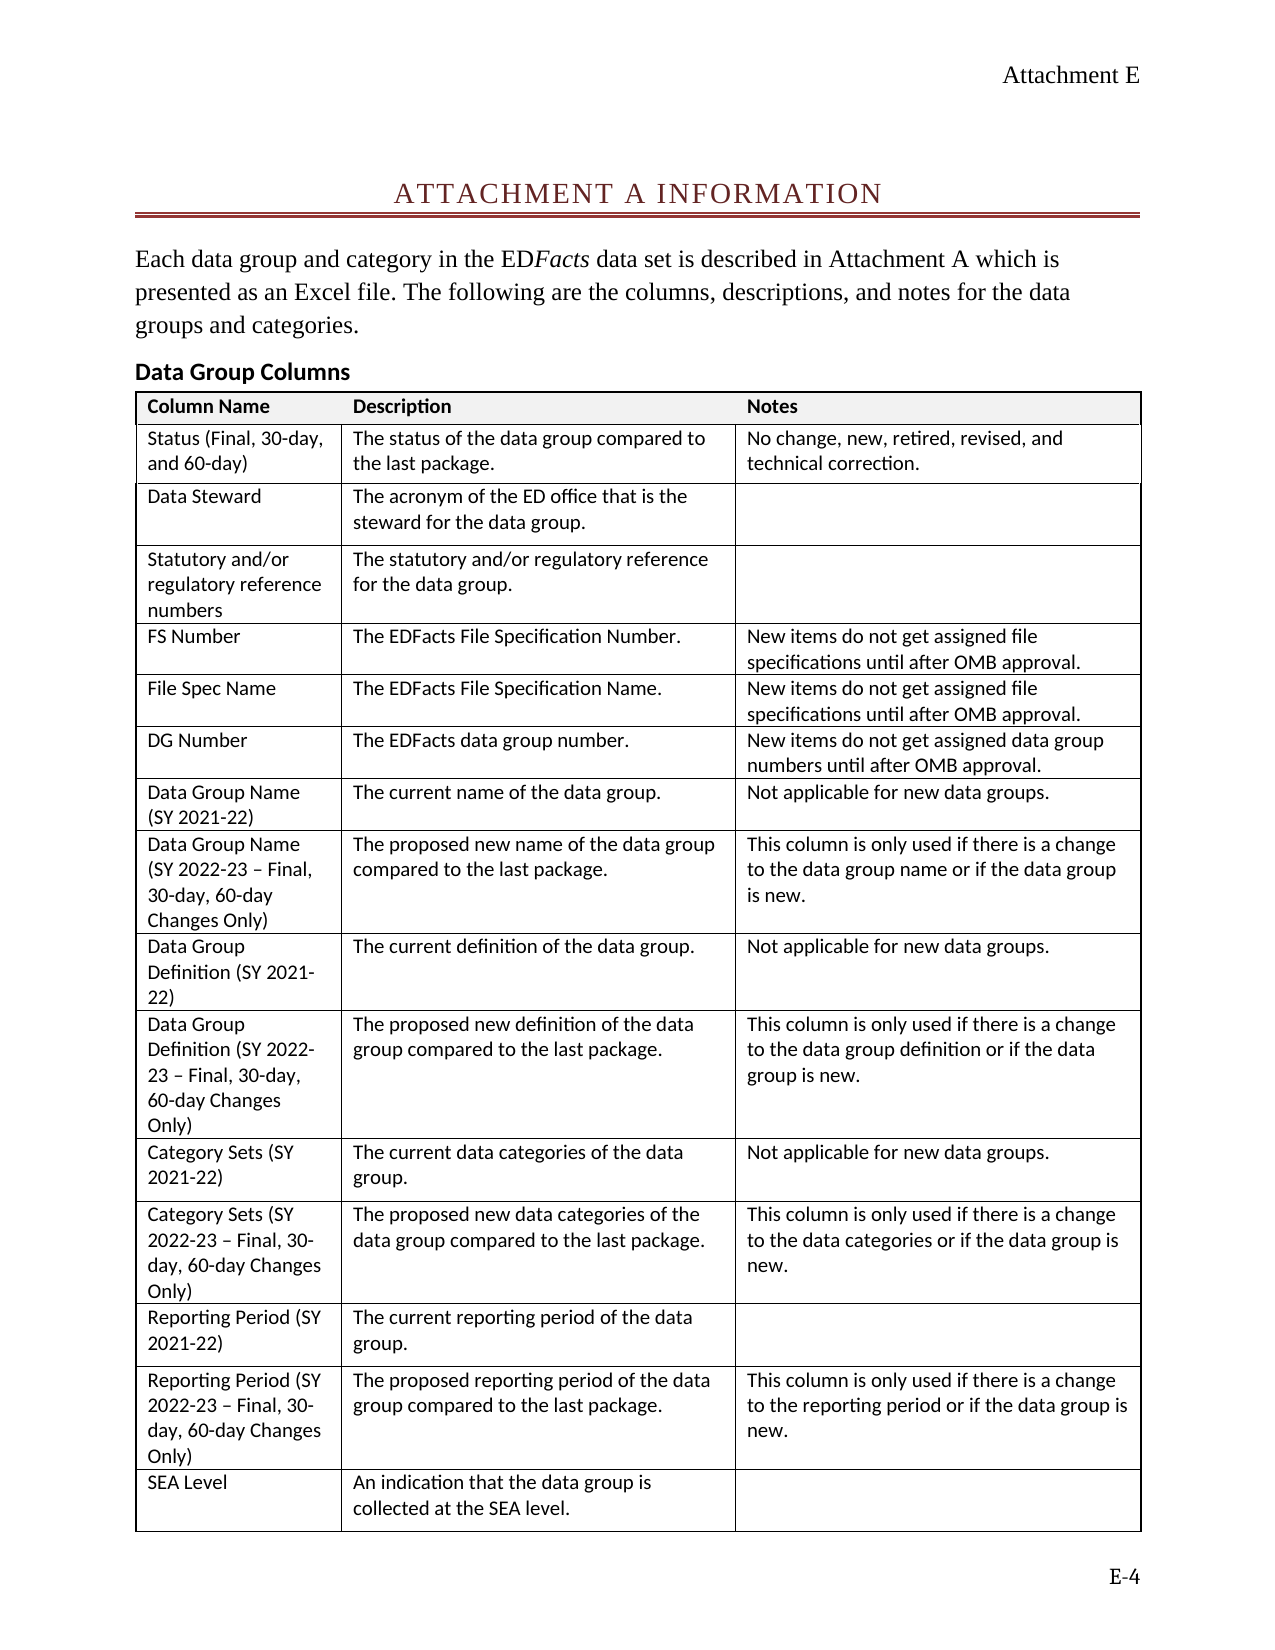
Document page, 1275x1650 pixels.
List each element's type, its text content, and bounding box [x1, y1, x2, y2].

table_cell No change, new, retired, revised, and technical correction. [736, 424, 1141, 483]
table_cell New items do not get assigned file specifications until after OMB approval. [736, 624, 1140, 674]
table_cell Status (Final, 30-day, and 60-day) [137, 425, 341, 483]
table_cell [736, 546, 1140, 622]
subtitle Attachment A Information [135, 177, 1140, 212]
table_cell Not applicable for new data groups. [736, 779, 1140, 830]
table_cell New items do not get assigned data group numbers until after OMB approval. [736, 727, 1140, 778]
table_cell The proposed reporting period of the data group compared to the last package. [342, 1367, 735, 1468]
table_cell Category Sets (SY 2021-22) [137, 1139, 341, 1201]
table_cell Statutory and/or regulatory reference numbers [137, 546, 341, 622]
table_cell The acronym of the ED office that is the steward for the data group. [342, 484, 735, 545]
text Each data group and category in the EDFacts data set is described in Attachment A which is presented as an Excel file. The following are the columns, descriptions, and notes for the data groups and categories. [135, 244, 1140, 339]
table_cell File Spec Name [137, 675, 341, 726]
table_cell The EDFacts data group number. [342, 727, 735, 778]
table_cell The proposed new name of the data group compared to the last package. [342, 831, 735, 933]
table_cell Reporting Period (SY 2022-23 – Final, 30-day, 60-day Changes Only) [137, 1367, 341, 1468]
table_cell The proposed new definition of the data group compared to the last package. [342, 1011, 735, 1138]
table_cell This column is only used if there is a change to the data categories or if the data group is new. [736, 1202, 1140, 1303]
table_cell FS Number [137, 624, 341, 674]
table_cell The current name of the data group. [342, 779, 735, 830]
table_cell The current definition of the data group. [342, 934, 735, 1010]
table_header Column Name [137, 393, 342, 424]
table_cell This column is only used if there is a change to the reporting period or if the data group is new. [736, 1367, 1140, 1468]
table_cell Data Steward [137, 484, 341, 545]
table_cell This column is only used if there is a change to the data group definition or if the data group is new. [736, 1011, 1140, 1138]
table_cell The current data categories of the data group. [342, 1139, 735, 1201]
table_cell The proposed new data categories of the data group compared to the last package. [342, 1202, 735, 1303]
table_cell DG Number [137, 727, 341, 778]
table_header Notes [736, 393, 1140, 424]
table_cell New items do not get assigned file specifications until after OMB approval. [736, 675, 1140, 726]
table_cell Not applicable for new data groups. [736, 1139, 1140, 1201]
table_cell The statutory and/or regulatory reference for the data group. [342, 546, 735, 622]
table_cell Category Sets (SY 2022-23 – Final, 30-day, 60-day Changes Only) [137, 1202, 341, 1303]
table_cell [736, 1470, 1140, 1531]
table_cell The EDFacts File Specification Name. [342, 675, 735, 726]
table_cell [736, 1304, 1140, 1366]
table_cell The EDFacts File Specification Number. [342, 624, 735, 674]
text Data Group Columns [135, 356, 1140, 386]
table_cell Data Group Name (SY 2021-22) [137, 779, 341, 830]
table_cell An indication that the data group is collected at the SEA level. [342, 1470, 735, 1531]
table_cell SEA Level [137, 1470, 341, 1531]
table_cell [736, 483, 1140, 545]
table_cell Reporting Period (SY 2021-22) [137, 1304, 341, 1366]
table_cell Data Group Definition (SY 2021-22) [137, 934, 341, 1010]
table_cell Not applicable for new data groups. [736, 934, 1140, 1010]
table_cell This column is only used if there is a change to the data group name or if the data group is new. [736, 831, 1140, 933]
table_cell Data Group Name (SY 2022-23 – Final, 30-day, 60-day Changes Only) [137, 831, 341, 933]
table_cell The current reporting period of the data group. [342, 1304, 735, 1366]
table_cell The status of the data group compared to the last package. [342, 425, 735, 483]
table_cell Data Group Definition (SY 2022-23 – Final, 30-day, 60-day Changes Only) [137, 1011, 341, 1138]
table_header Description [342, 393, 736, 424]
